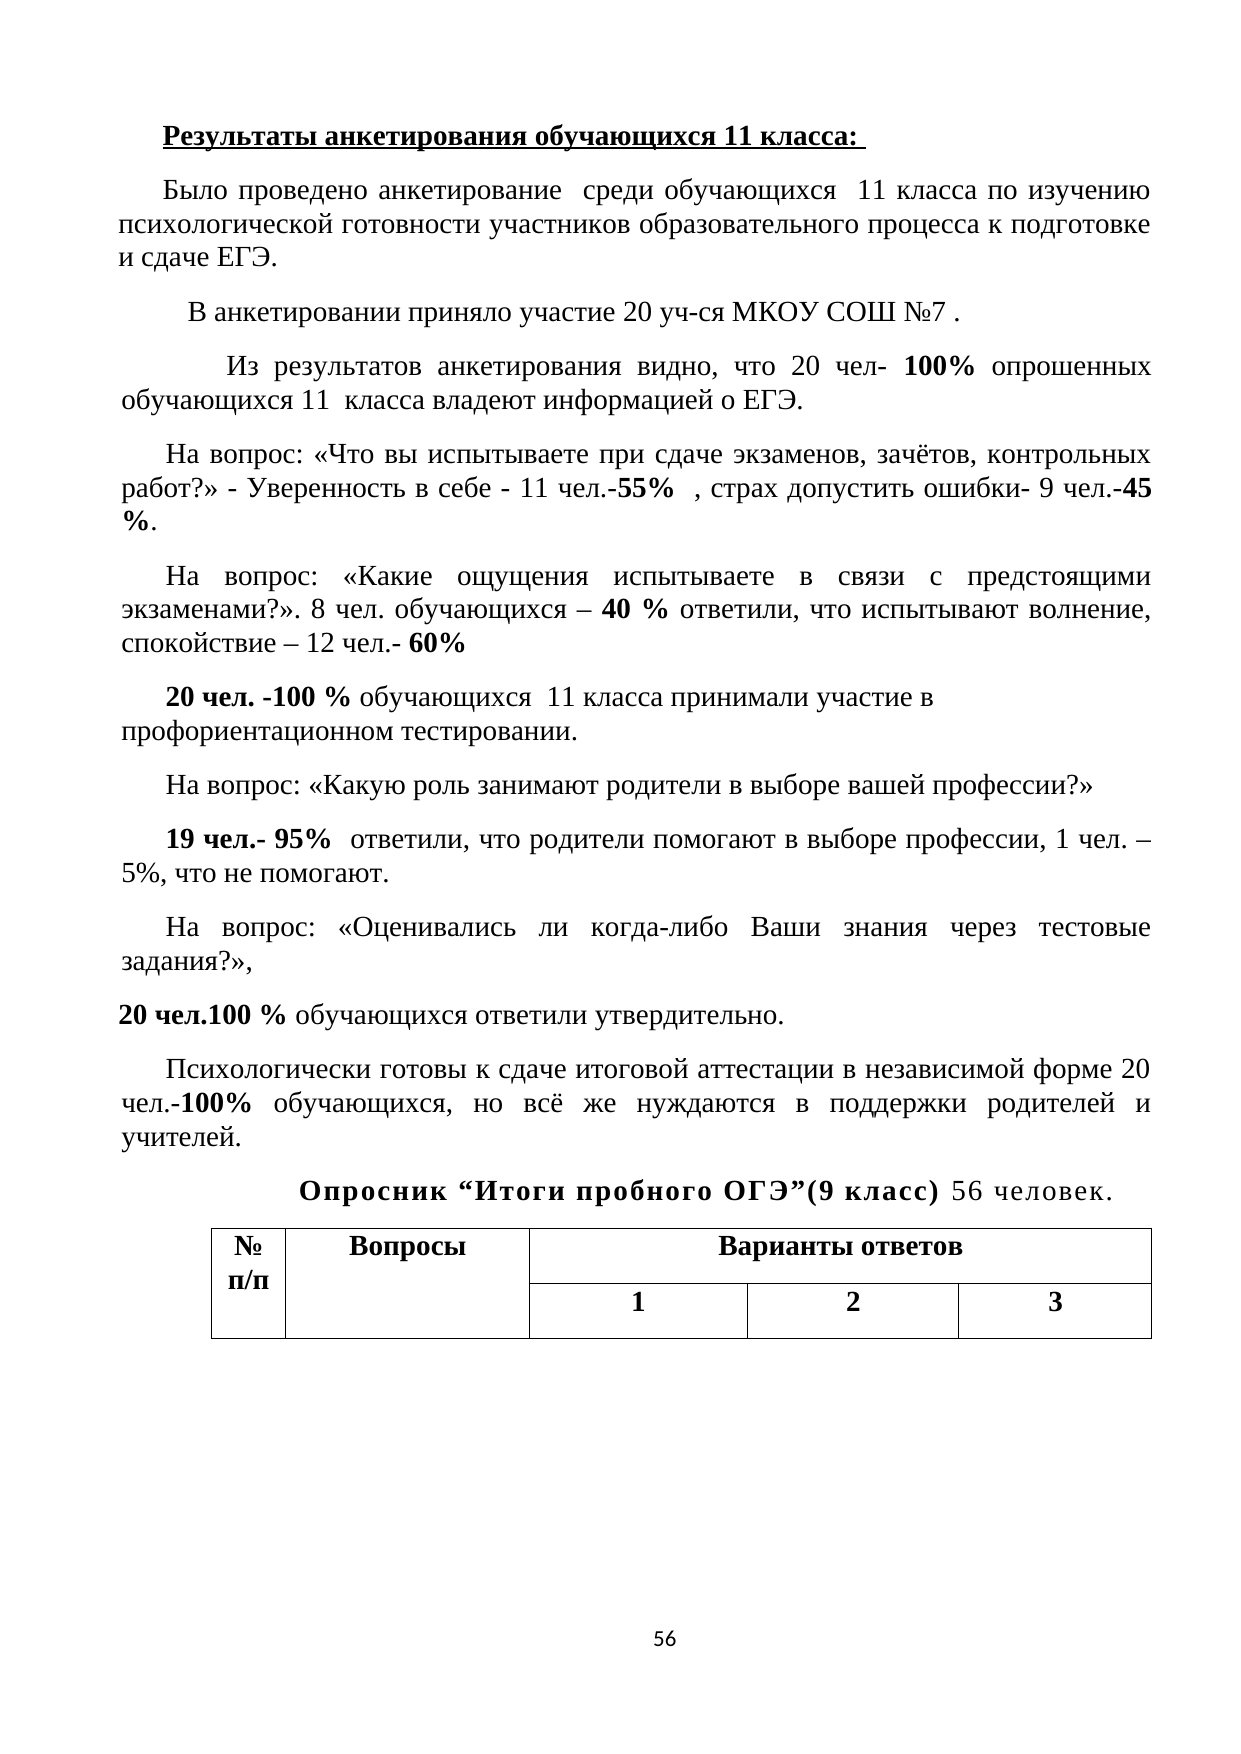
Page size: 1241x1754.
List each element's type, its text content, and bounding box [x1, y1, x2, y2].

text 20 чел. -100 % обучающихся 11 класса принимали участие в профориентационном тестировании. [121, 679, 1152, 746]
text Опросник “Итоги пробного ОГЭ”(9 класс) 56 человек. [260, 1173, 1152, 1207]
table_cell 1 [530, 1284, 747, 1338]
text Психологически готовы к сдаче итоговой аттестации в независимой форме 20 чел.-100% обучающихся, но всё же нуждаются в поддержки родителей и учителей. [121, 1052, 1152, 1152]
text Результаты анкетирования обучающихся 11 класса: [118, 118, 1152, 152]
text На вопрос: «Что вы испытываете при сдаче экзаменов, зачётов, контрольных работ?» - Уверенность в себе - 11 чел.-55% , страх допустить ошибки- 9 чел.-45 %. [121, 436, 1152, 537]
text 20 чел.100 % обучающихся ответили утвердительно. [118, 997, 1152, 1031]
table_cell 3 [959, 1284, 1151, 1338]
table_cell 2 [748, 1284, 958, 1338]
text На вопрос: «Какие ощущения испытываете в связи с предстоящими экзаменами?». 8 чел. обучающихся – 40 % ответили, что испытывают волнение, спокойствие – 12 чел.- 60% [121, 558, 1152, 658]
text Было проведено анкетирование среди обучающихся 11 класса по изучению психологической готовности участников образовательного процесса к подготовке и сдаче ЕГЭ. [118, 172, 1152, 273]
text Из результатов анкетирования видно, что 20 чел- 100% опрошенных обучающихся 11 класса владеют информацией о ЕГЭ. [121, 348, 1152, 415]
text 19 чел.- 95% ответили, что родители помогают в выборе профессии, 1 чел. – 5%, что не помогают. [121, 821, 1152, 888]
text В анкетировании приняло участие 20 уч-ся МКОУ СОШ №7 . [121, 294, 1152, 327]
table_header № п/п [212, 1229, 285, 1338]
text На вопрос: «Какую роль занимают родители в выборе вашей профессии?» [121, 767, 1152, 801]
table_header Вопросы [286, 1229, 529, 1338]
text На вопрос: «Оценивались ли когда-либо Ваши знания через тестовые задания?», [121, 909, 1152, 976]
table_header Варианты ответов [530, 1229, 1151, 1283]
